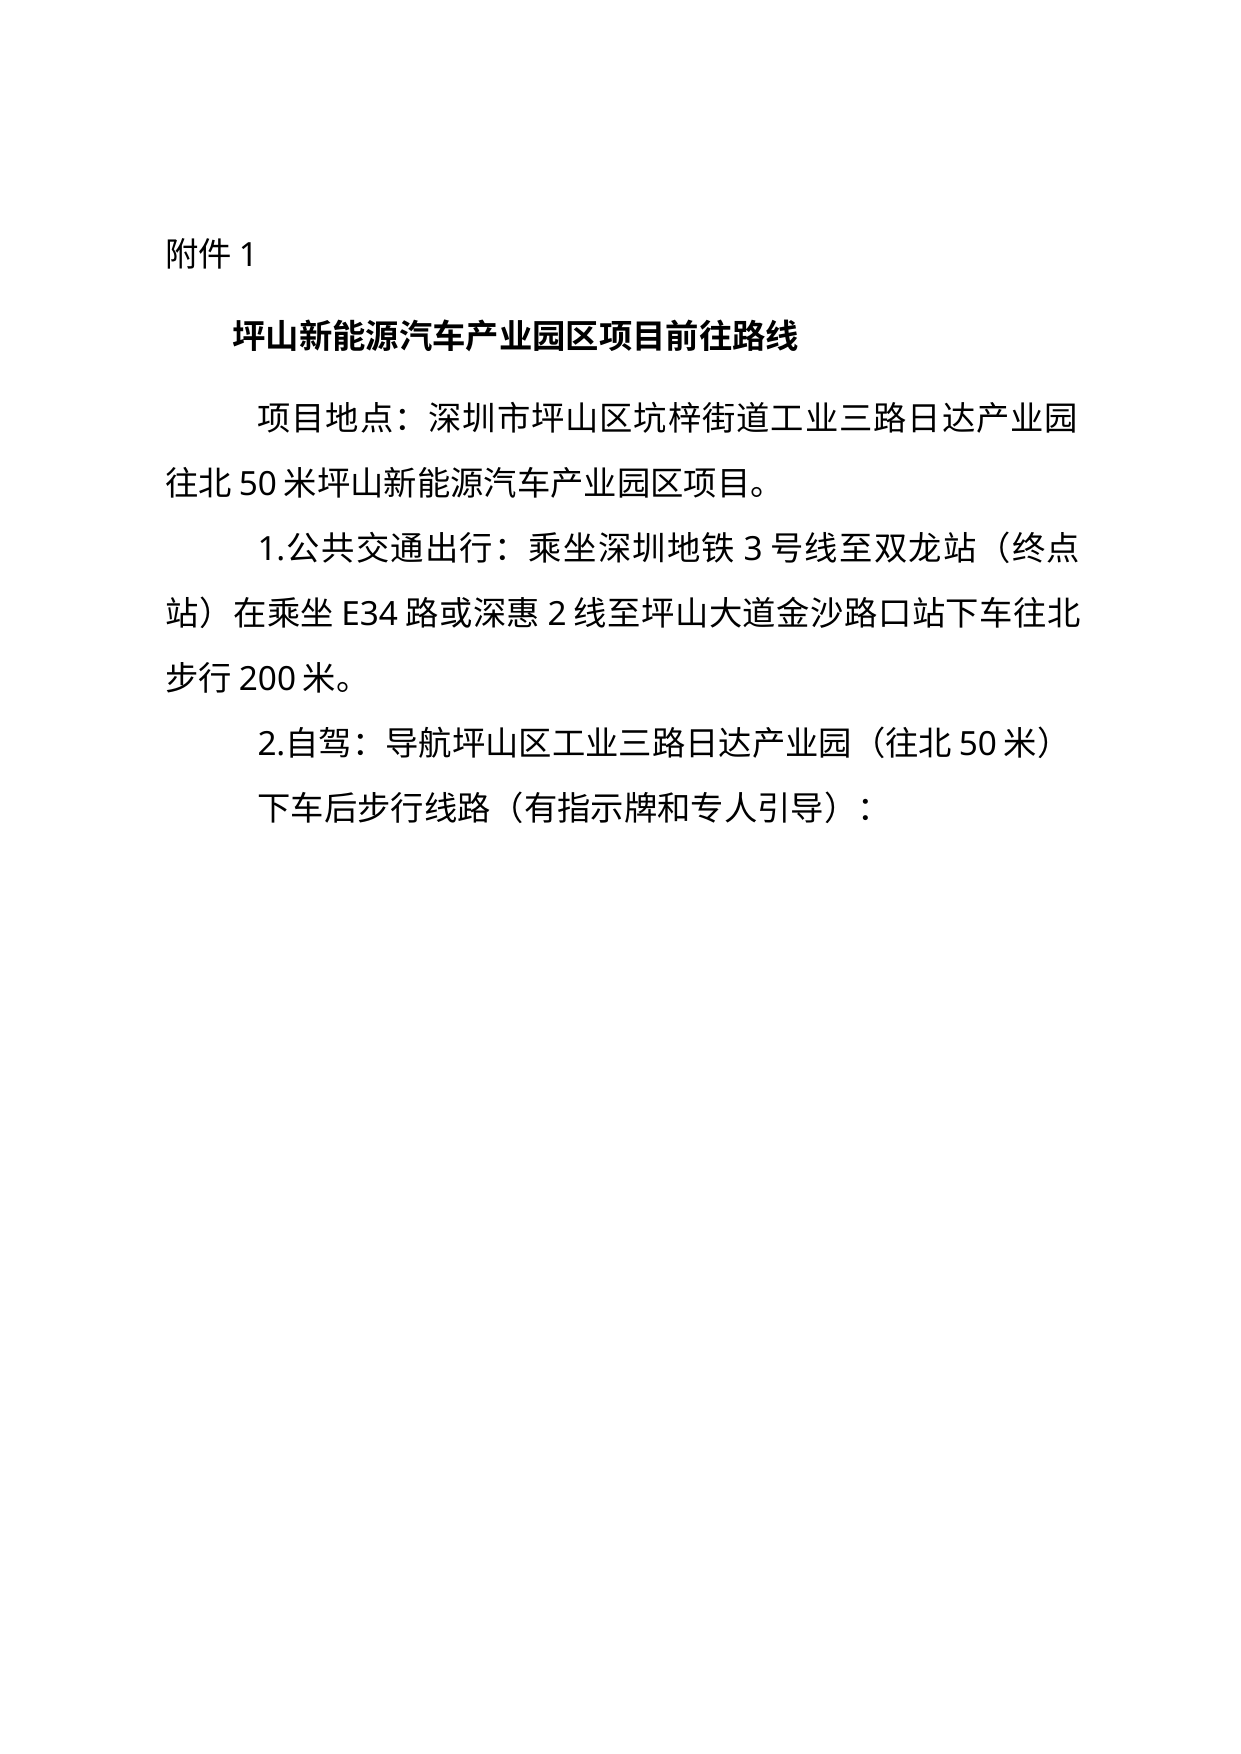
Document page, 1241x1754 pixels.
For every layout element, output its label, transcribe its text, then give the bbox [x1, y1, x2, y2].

text 坪山新能源汽车产业园区项目前往路线 [165, 301, 1081, 366]
text 项目地点：深圳市坪山区坑梓街道工业三路日达产业园往北50米坪山新能源汽车产业园区项目。 [165, 383, 1081, 513]
text 1.公共交通出行：乘坐深圳地铁3号线至双龙站（终点站）在乘坐E34路或深惠2线至坪山大道金沙路口站下车往北步行200米。 [165, 513, 1081, 708]
text 2.自驾：导航坪山区工业三路日达产业园（往北50米） [165, 708, 1081, 773]
text 附件1 [165, 219, 1081, 284]
text 下车后步行线路（有指示牌和专人引导）： [165, 773, 1081, 838]
